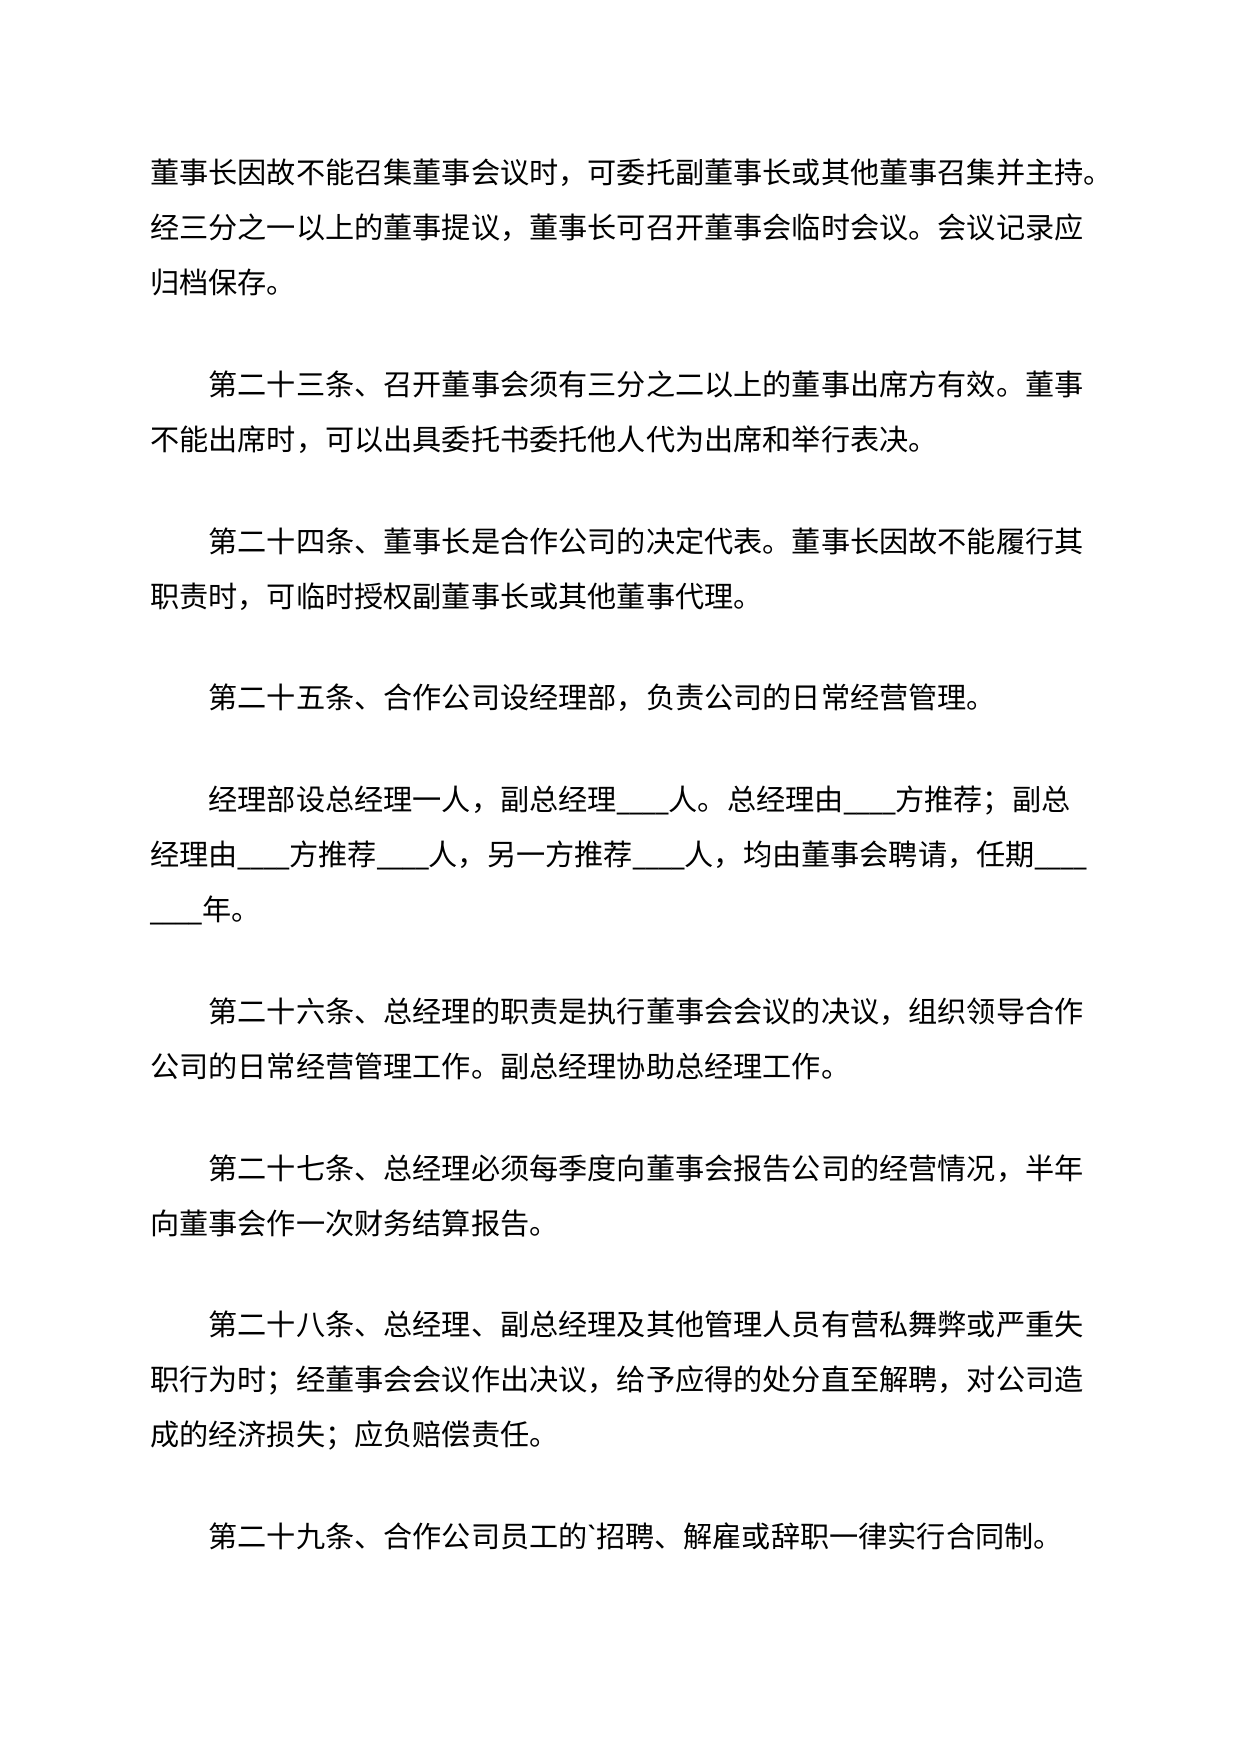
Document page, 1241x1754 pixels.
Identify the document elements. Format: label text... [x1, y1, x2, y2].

text 经理部设总经理一人，副总经理____人。总经理由____方推荐；副总经理由____方推荐____人，另一方推荐____人，均由董事会聘请，任期________年。 [150, 777, 1090, 929]
text 第二十八条、总经理、副总经理及其他管理人员有营私舞弊或严重失职行为时；经董事会会议作出决议，给予应得的处分直至解聘，对公司造成的经济损失；应负赔偿责任。 [150, 1302, 1090, 1454]
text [150, 1513, 1090, 1556]
text 第二十五条、合作公司设经理部，负责公司的日常经营管理。 [150, 675, 1090, 717]
text 第二十四条、董事长是合作公司的决定代表。董事长因故不能履行其职责时，可临时授权副董事长或其他董事代理。 [150, 518, 1090, 615]
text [150, 150, 1090, 302]
text 第二十七条、总经理必须每季度向董事会报告公司的经营情况，半年向董事会作一次财务结算报告。 [150, 1145, 1090, 1242]
text 第二十六条、总经理的职责是执行董事会会议的决议，组织领导合作公司的日常经营管理工作。副总经理协助总经理工作。 [150, 989, 1090, 1086]
text 第二十三条、召开董事会须有三分之二以上的董事出席方有效。董事不能出席时，可以出具委托书委托他人代为出席和举行表决。 [150, 362, 1090, 459]
